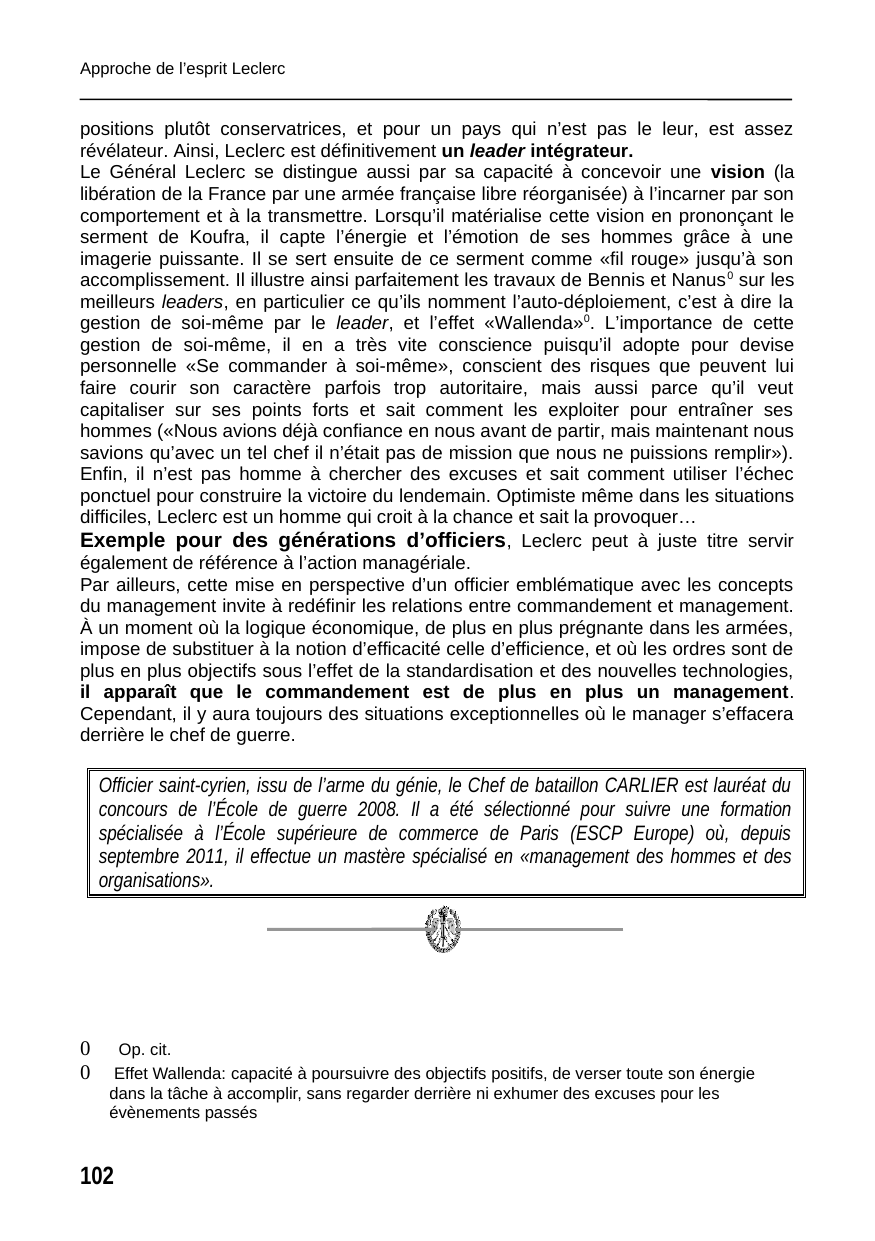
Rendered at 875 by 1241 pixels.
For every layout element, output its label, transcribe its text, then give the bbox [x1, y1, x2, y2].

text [80, 118, 794, 161]
text Le Général Leclerc se distingue aussi par sa capacité à concevoir une vision (la libération de la France par une armée française libre réorganisée) à l’incarner par son comportement et à la transmettre. Lorsqu’il matérialise cette vision en prononçant le serment de Koufra, il capte l’énergie et l’émotion de ses hommes grâce à une imagerie puissante. Il se sert ensuite de ce serment comme «fil rouge» jusqu’à son accomplissement. Il illustre ainsi parfaitement les travaux de Bennis et Nanus sur les meilleurs leaders, en particulier ce qu’ils nomment l’auto-déploiement, c’est à dire la gestion de soi-même par le leader, et l’effet «Wallenda». L’importance de cette gestion de soi-même, il en a très vite conscience puisqu’il adopte pour devise personnelle «Se commander à soi-même», conscient des risques que peuvent lui faire courir son caractère parfois trop autoritaire, mais aussi parce qu’il veut capitaliser sur ses points forts et sait comment les exploiter pour entraîner ses hommes («Nous avions déjà confiance en nous avant de partir, mais maintenant nous savions qu’avec un tel chef il n’était pas de mission que nous ne puissions remplir»). Enfin, il n’est pas homme à chercher des excuses et sait comment utiliser l’échec ponctuel pour construire la victoire du lendemain. Optimiste même dans les situations difficiles, Leclerc est un homme qui croit à la chance et sait la provoquer… [80, 161, 794, 528]
text Par ailleurs, cette mise en perspective d’un officier emblématique avec les concepts du management invite à redéfinir les relations entre commandement et management. À un moment où la logique économique, de plus en plus prégnante dans les armées, impose de substituer à la notion d’efficacité celle d’efficience, et où les ordres sont de plus en plus objectifs sous l’effet de la standardisation et des nouvelles technologies, il apparaît que le commandement est de plus en plus un management. Cependant, il y aura toujours des situations exceptionnelles où le manager s’effacera derrière le chef de guerre. [80, 573, 794, 746]
text Officier saint-cyrien, issu de l’arme du génie, le Chef de bataillon CARLIER est lauréat du concours de l’École de guerre 2008. Il a été sélectionné pour suivre une formation spécialisée à l’École supérieure de commerce de Paris (ESCP Europe) où, depuis septembre 2011, il effectue un mastère spécialisé en «management des hommes et des organisations». [90, 771, 803, 894]
text Exemple pour des générations d’officiers, Leclerc peut à juste titre servir également de référence à l’action managériale. [80, 528, 794, 573]
